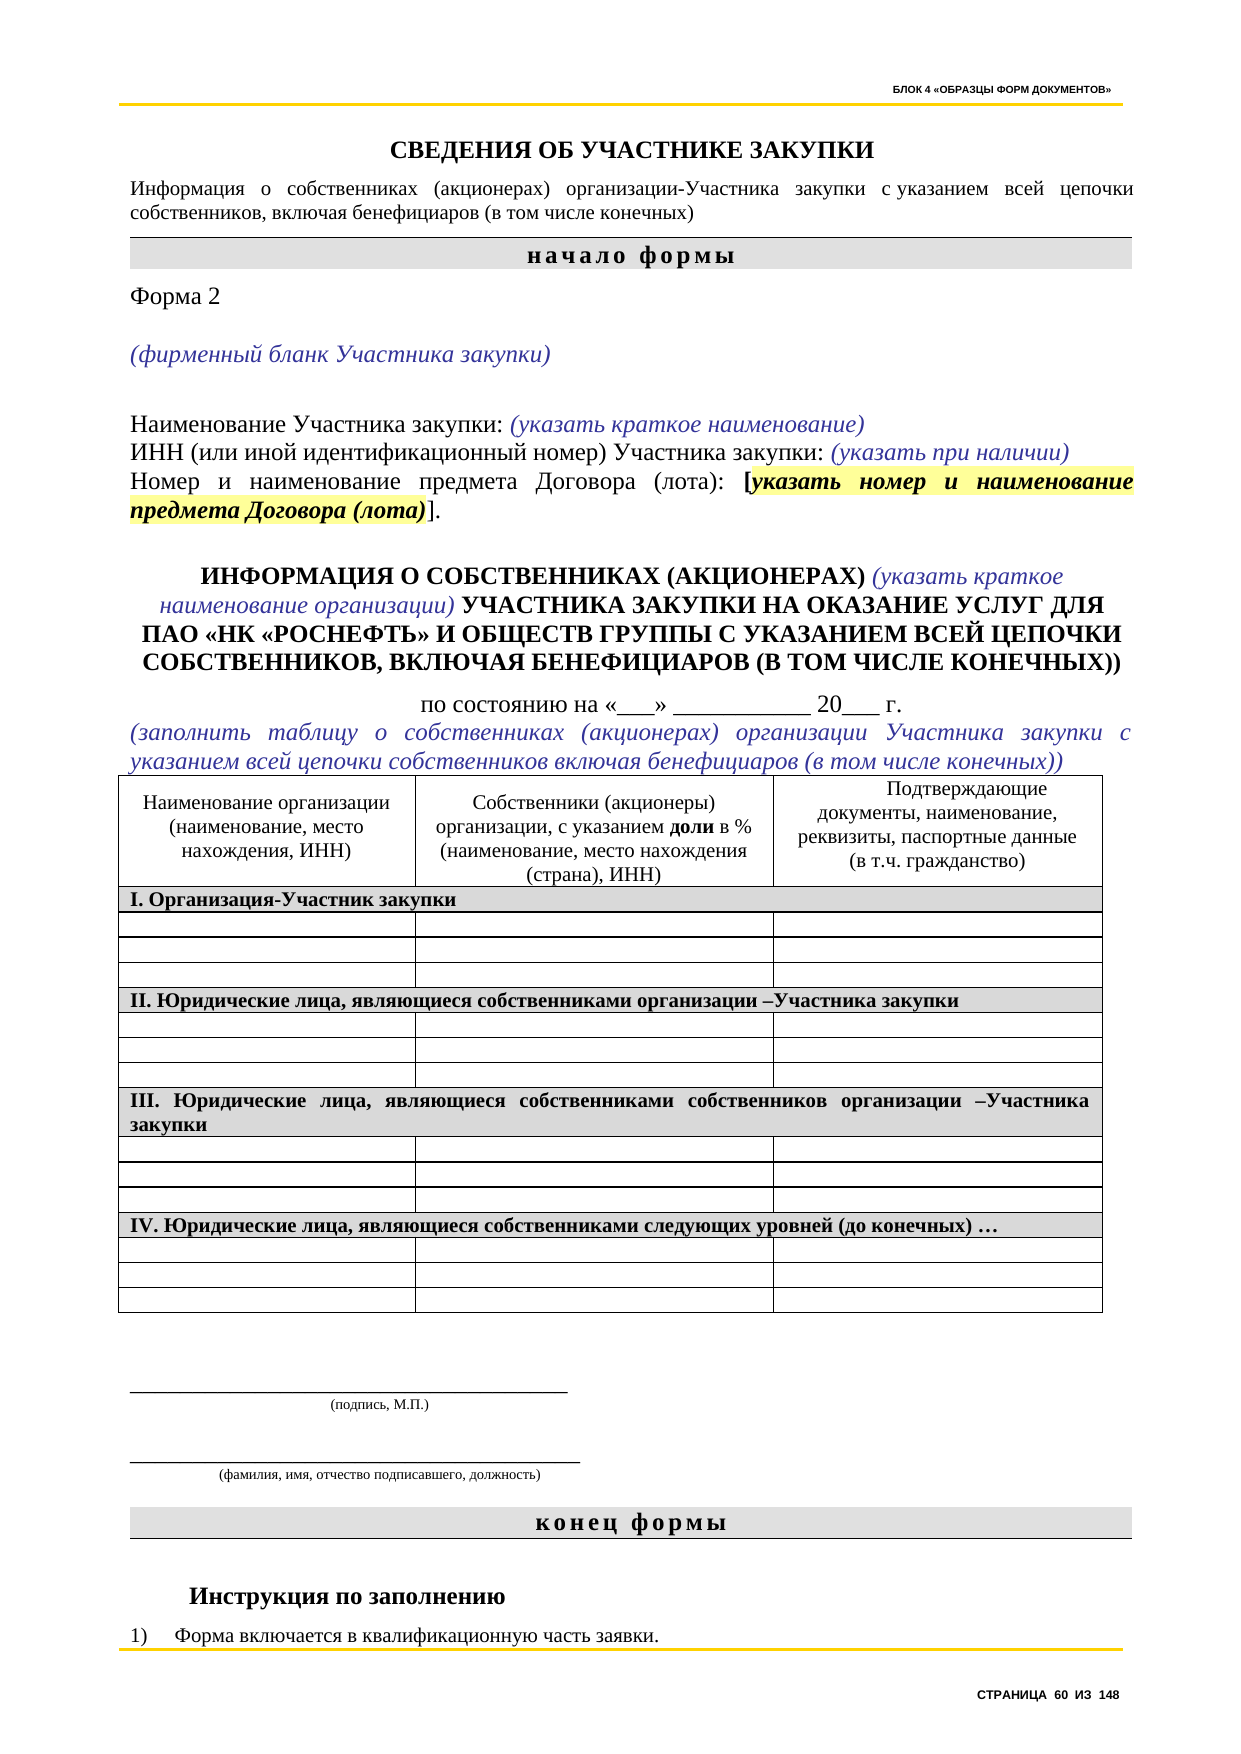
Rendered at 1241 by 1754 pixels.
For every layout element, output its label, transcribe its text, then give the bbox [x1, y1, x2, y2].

table_cell [416, 1137, 773, 1161]
table_cell [416, 1163, 773, 1186]
text Информация о собственниках (акционерах) организации-Участника закупки с указанием всей цепочки собственников, включая бенефициаров (в том числе конечных) [130, 176, 1134, 224]
text Сведения об Участнике закупки [130, 135, 1134, 164]
table_cell [119, 938, 415, 962]
table_cell [774, 938, 1102, 962]
text (заполнить таблицу о собственниках (акционерах) организации Участника закупки с указанием всей цепочки собственников включая бенефициаров (в том числе конечных)) [130, 717, 1132, 775]
table_cell [774, 1163, 1102, 1186]
table_header Наименование организации (наименование, место нахождения, ИНН) [119, 776, 415, 886]
table_cell [119, 1288, 415, 1312]
table_cell [416, 1063, 773, 1087]
table_header Собственники (акционеры) организации, с указанием доли в % (наименование, место нахождения (страна), ИНН) [416, 776, 773, 886]
table_cell [774, 1238, 1102, 1262]
table_cell [119, 1063, 415, 1087]
text по состоянию на «___» ___________ 20___ г. [130, 689, 1134, 717]
table_cell [416, 1013, 773, 1037]
table_cell [119, 1038, 415, 1062]
table_cell [774, 1288, 1102, 1312]
table_cell [774, 1063, 1102, 1087]
table_header Подтверждающие документы, наименование, реквизиты, паспортные данные (в т.ч. гражданство) [774, 776, 1102, 886]
text Инструкция по заполнению [130, 1581, 1134, 1610]
table_cell [119, 1188, 415, 1212]
table_cell [774, 1137, 1102, 1161]
table_cell [416, 938, 773, 962]
list Форма включается в квалификационную часть заявки. [130, 1623, 1134, 1647]
text начало формы [130, 238, 1132, 269]
text ____________________________________ [130, 1437, 629, 1466]
table_cell [119, 1238, 415, 1262]
table_cell [416, 1238, 773, 1262]
table_cell [119, 1163, 415, 1186]
table_cell III. Юридические лица, являющиеся собственниками собственников организации –Участника закупки [119, 1088, 1102, 1136]
text (фирменный бланк Участника закупки) [130, 339, 1134, 367]
table_cell [774, 913, 1102, 936]
text (фамилия, имя, отчество подписавшего, должность) [130, 1466, 629, 1494]
table_cell [416, 1288, 773, 1312]
text ИНН (или иной идентификационный номер) Участника закупки: (указать при наличии) [130, 437, 1134, 466]
table_cell [119, 1137, 415, 1161]
table_cell [119, 963, 415, 987]
table_cell IV. Юридические лица, являющиеся собственниками следующих уровней (до конечных) … [119, 1213, 1102, 1237]
table_cell [119, 1263, 415, 1287]
text Форма 2 [130, 281, 1134, 310]
table_cell [774, 1263, 1102, 1287]
text Номер и наименование предмета Договора (лота): [указать номер и наименование предмета Договора (лота)]. [130, 466, 1134, 524]
table_cell [774, 963, 1102, 987]
table_cell [119, 1013, 415, 1037]
table_cell [416, 1038, 773, 1062]
text ___________________________________ [130, 1367, 629, 1396]
table_cell [416, 1263, 773, 1287]
text конец формы [130, 1507, 1132, 1538]
table_cell [416, 1188, 773, 1212]
text Наименование Участника закупки: (указать краткое наименование) [130, 409, 1134, 437]
table_cell [416, 963, 773, 987]
table_cell [416, 913, 773, 936]
table_cell [774, 1038, 1102, 1062]
table_cell I. Организация-Участник закупки [119, 887, 1102, 911]
table_cell [774, 1013, 1102, 1037]
table_cell [774, 1188, 1102, 1212]
text (подпись, М.П.) [130, 1396, 629, 1424]
table_cell II. Юридические лица, являющиеся собственниками организации –Участника закупки [119, 988, 1102, 1012]
table_cell [119, 913, 415, 936]
text Информация о собственниках (акционерах) (указать краткое наименование организации) Участника закупки на оказание услуг для ПАО «НК «Роснефть» и Обществ ГРУППЫ с указанием всей цепочки собственников, включая бенефициаров (в том числе конечных)) [130, 561, 1134, 676]
